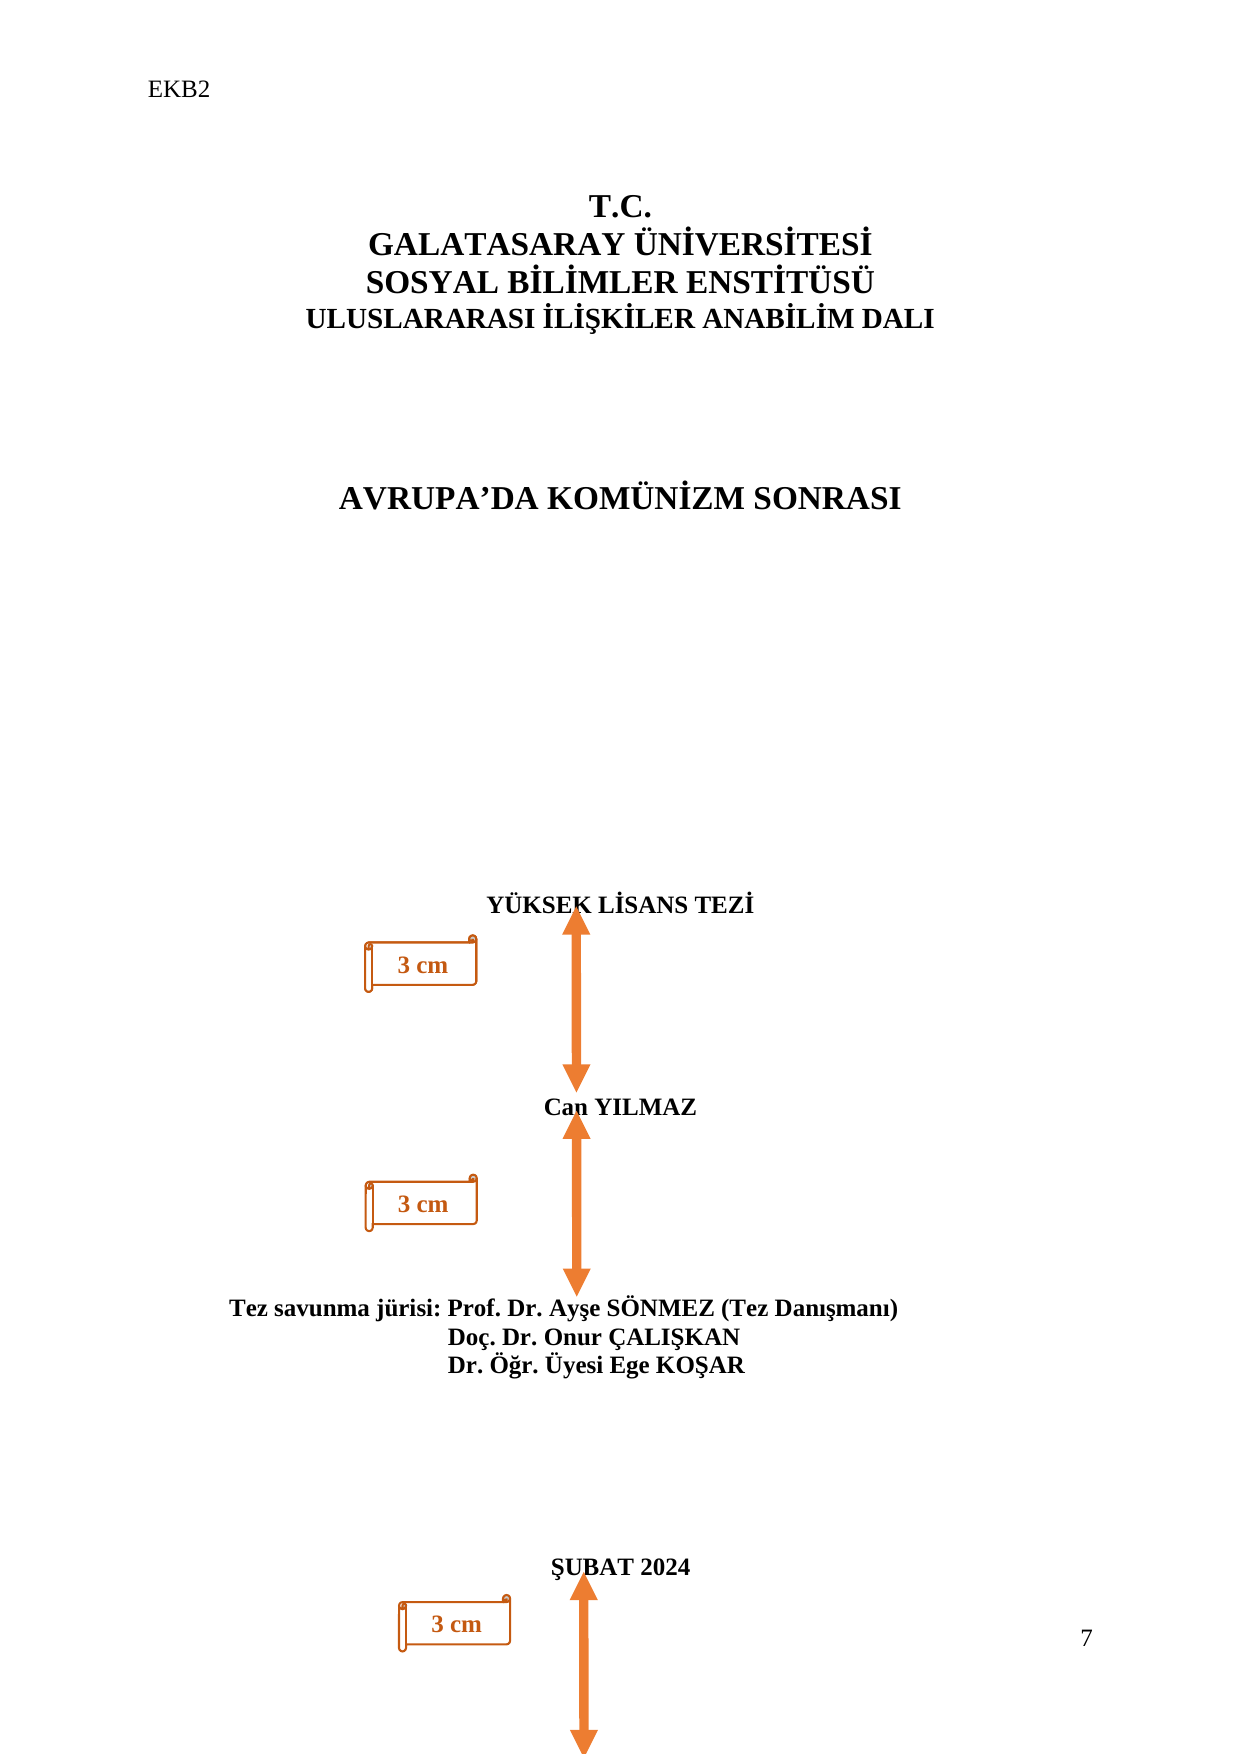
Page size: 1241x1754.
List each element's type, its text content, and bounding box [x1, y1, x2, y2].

text SOSYAL BİLİMLER ENSTİTÜSÜ [148, 263, 1093, 301]
text ŞUBAT 2024 [148, 1552, 1093, 1580]
text Tez savunma jürisi: Prof. Dr. Ayşe SÖNMEZ (Tez Danışmanı) [148, 1293, 1093, 1322]
subtitle GALATASARAY ÜNİVERSİTESİ [148, 224, 1093, 263]
text ULUSLARARASI İLİŞKİLER ANABİLİM DALI [148, 301, 1093, 334]
text AVRUPA’DA KOMÜNİZM SONRASI [148, 478, 1093, 517]
text Can YILMAZ [148, 1092, 1093, 1120]
text T.C. [148, 186, 1093, 224]
text YÜKSEK LİSANS TEZİ [148, 890, 1093, 919]
text Doç. Dr. Onur ÇALIŞKAN [148, 1322, 1093, 1350]
text Dr. Öğr. Üyesi Ege KOŞAR [148, 1350, 1093, 1379]
